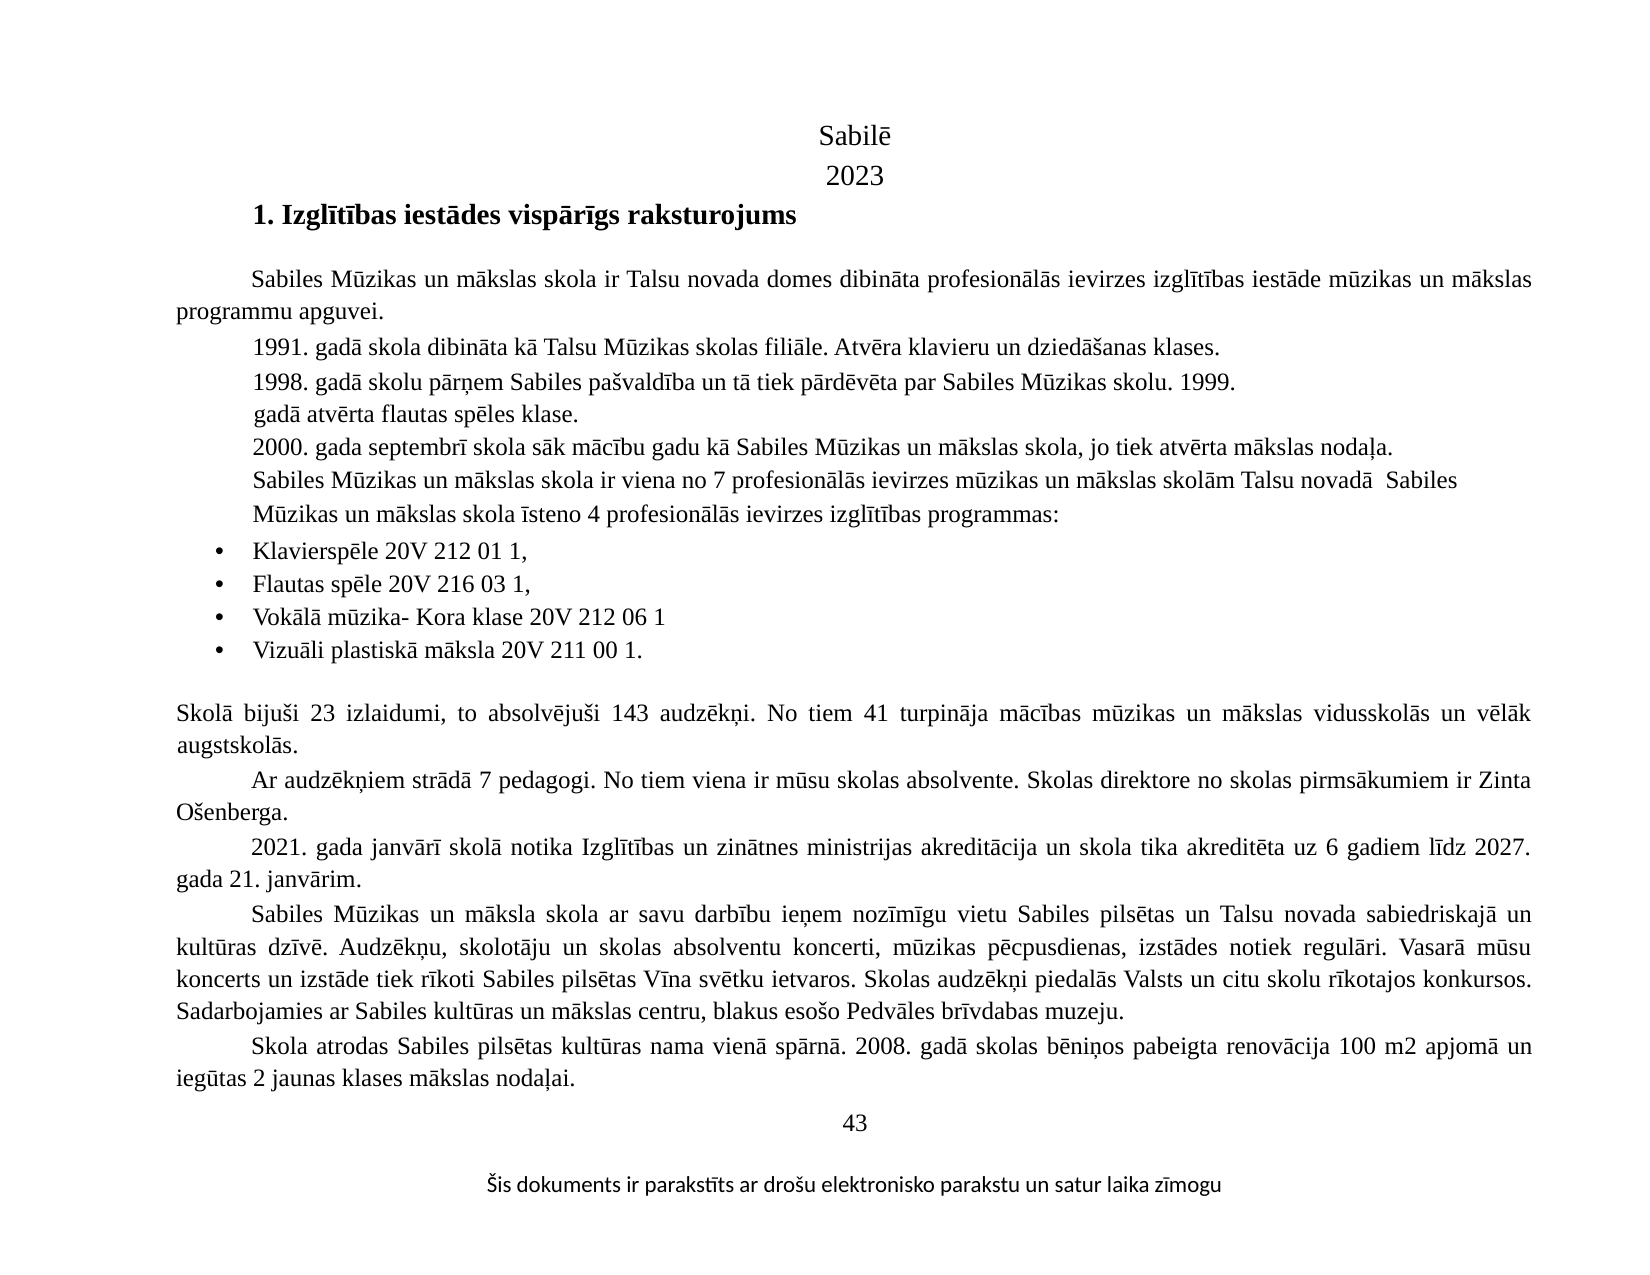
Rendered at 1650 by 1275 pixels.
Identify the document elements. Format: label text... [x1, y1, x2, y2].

text Sabiles Mūzikas un māksla skola ar savu darbību ieņem nozīmīgu vietu Sabiles pilsētas un Talsu novada sabiedriskajā un kultūras dzīvē. Audzēkņu, skolotāju un skolas absolventu koncerti, mūzikas pēcpusdienas, izstādes notiek regulāri. Vasarā mūsu koncerts un izstāde tiek rīkoti Sabiles pilsētas Vīna svētku ietvaros. Skolas audzēkņi piedalās Valsts un citu skolu rīkotajos konkursos. Sadarbojamies ar Sabiles kultūras un mākslas centru, blakus esošo Pedvāles brīvdabas muzeju. [176, 899, 1533, 1025]
text 2021. gada janvārī skolā notika Izglītības un zinātnes ministrijas akreditācija un skola tika akreditēta uz 6 gadiem līdz 2027. gada 21. janvārim. [176, 832, 1533, 893]
text 1998. gadā skolu pārņem Sabiles pašvaldība un tā tiek pārdēvēta par Sabiles Mūzikas skolu. 1999. gadā atvērta flautas spēles klase. [252, 367, 1236, 428]
text 2000. gada septembrī skola sāk mācību gadu kā Sabiles Mūzikas un mākslas skola, jo tiek atvērta mākslas nodaļa. Sabiles Mūzikas un mākslas skola ir viena no 7 profesionālās ievirzes mūzikas un mākslas skolām Talsu novadā Sabiles Mūzikas un mākslas skola īsteno 4 profesionālās ievirzes izglītības programmas: [252, 432, 1460, 527]
text Sabilē [177, 118, 1532, 152]
subtitle 1. Izglītības iestādes vispārīgs raksturojums [252, 197, 1538, 231]
text Sabiles Mūzikas un mākslas skola ir Talsu novada domes dibināta profesionālās ievirzes izglītības iestāde mūzikas un mākslas programmu apguvei. [176, 264, 1533, 325]
list Flautas spēle 20V 216 03 1, [215, 569, 1533, 598]
text Ar audzēkņiem strādā 7 pedagogi. No tiem viena ir mūsu skolas absolvente. Skolas direktore no skolas pirmsākumiem ir Zinta Ošenberga. [176, 765, 1533, 826]
list Klavierspēle 20V 212 01 1, [215, 536, 1533, 565]
list Vokālā mūzika- Kora klase 20V 212 06 1 [215, 602, 1533, 631]
list Vizuāli plastiskā māksla 20V 211 00 1. [215, 635, 1533, 663]
text Skola atrodas Sabiles pilsētas kultūras nama vienā spārnā. 2008. gadā skolas bēniņos pabeigta renovācija 100 m2 apjomā un iegūtas 2 jaunas klases mākslas nodaļai. [176, 1031, 1533, 1092]
text Skolā bijuši 23 izlaidumi, to absolvējuši 143 audzēkņi. No tiem 41 turpināja mācības mūzikas un mākslas vidusskolās un vēlāk augstskolās. [176, 698, 1533, 759]
text 2023 [177, 158, 1532, 192]
text 1991. gadā skola dibināta kā Talsu Mūzikas skolas filiāle. Atvēra klavieru un dziedāšanas klases. [252, 332, 1533, 361]
